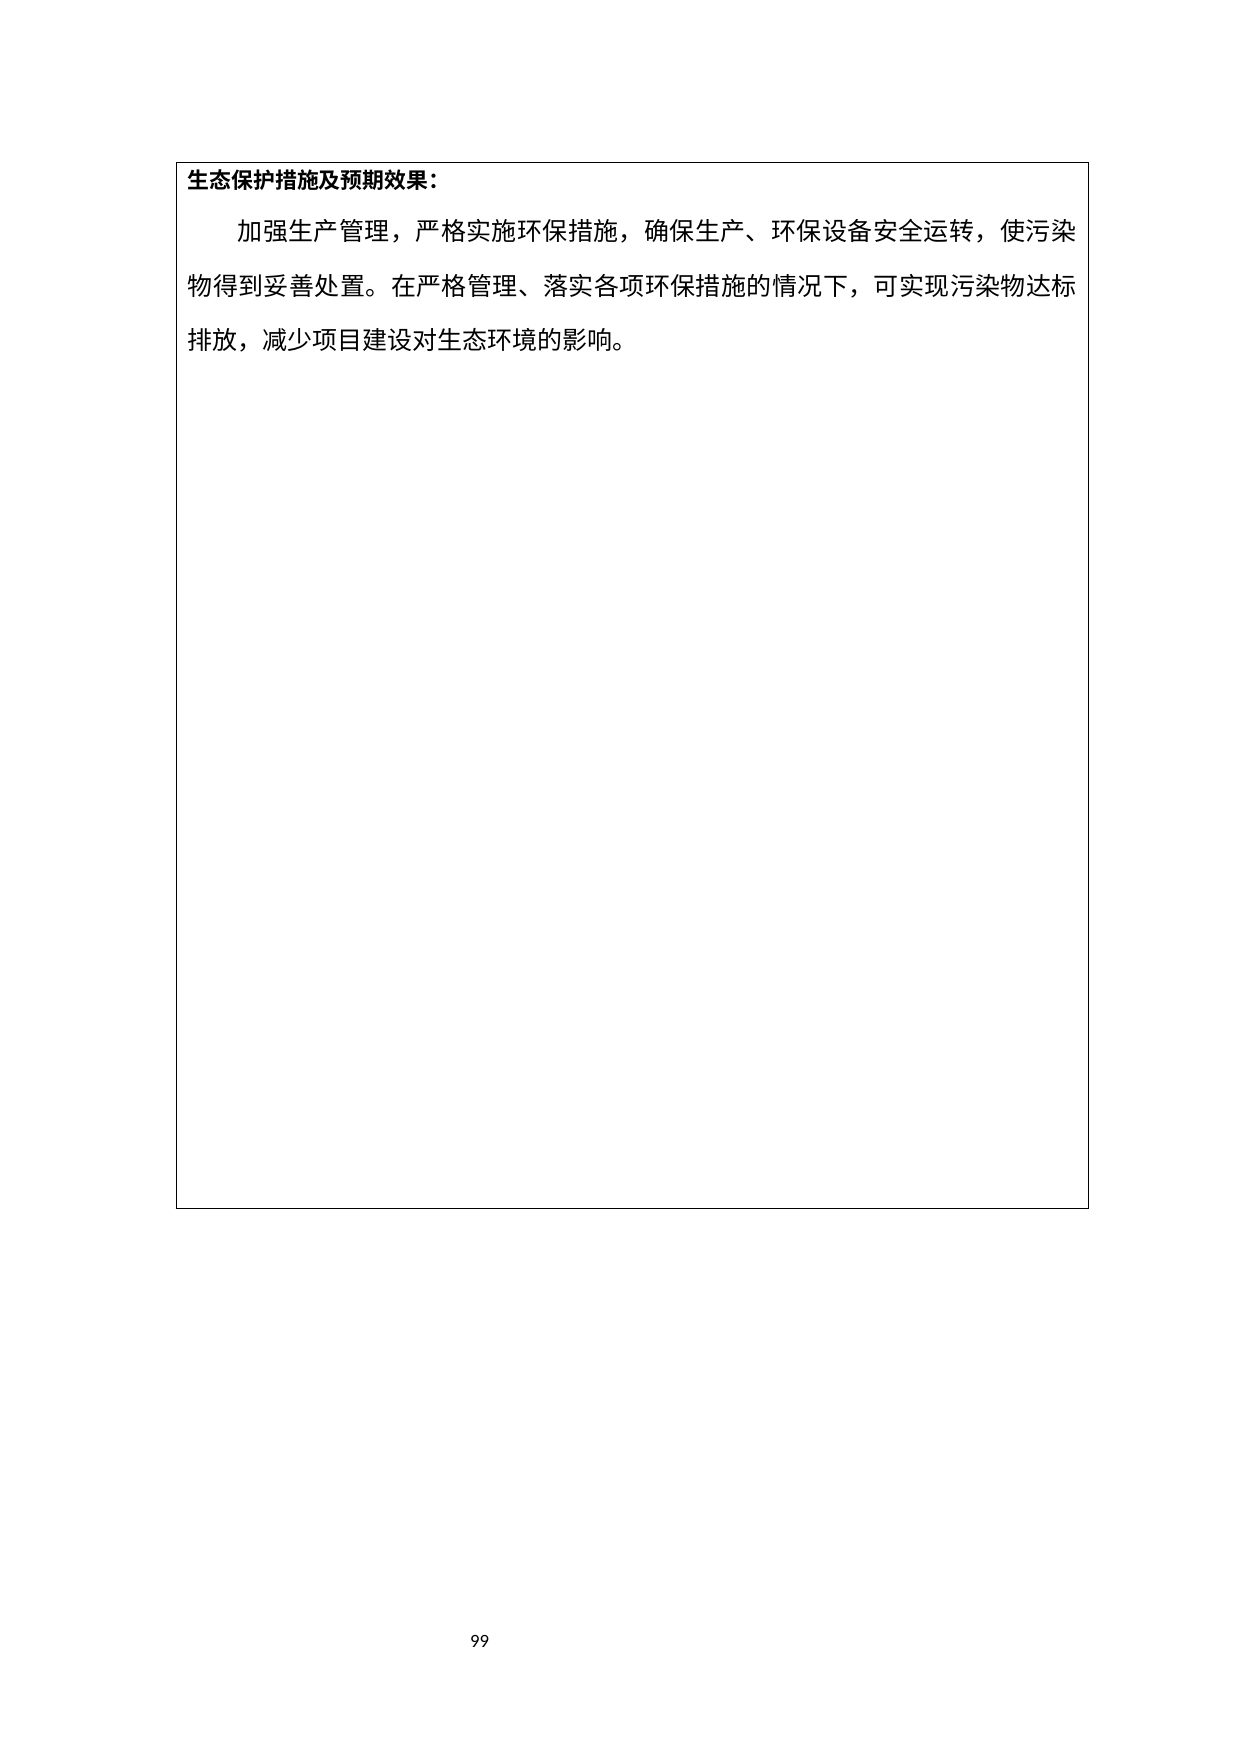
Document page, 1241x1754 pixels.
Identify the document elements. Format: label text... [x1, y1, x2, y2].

table_cell 生态保护措施及预期效果： 加强生产管理，严格实施环保措施，确保生产、环保设备安全运转，使污染物得到妥善处置。在严格管理、落实各项环保措施的情况下，可实现污染物达标排放，减少项目建设对生态环境的影响。 [177, 163, 1088, 1208]
